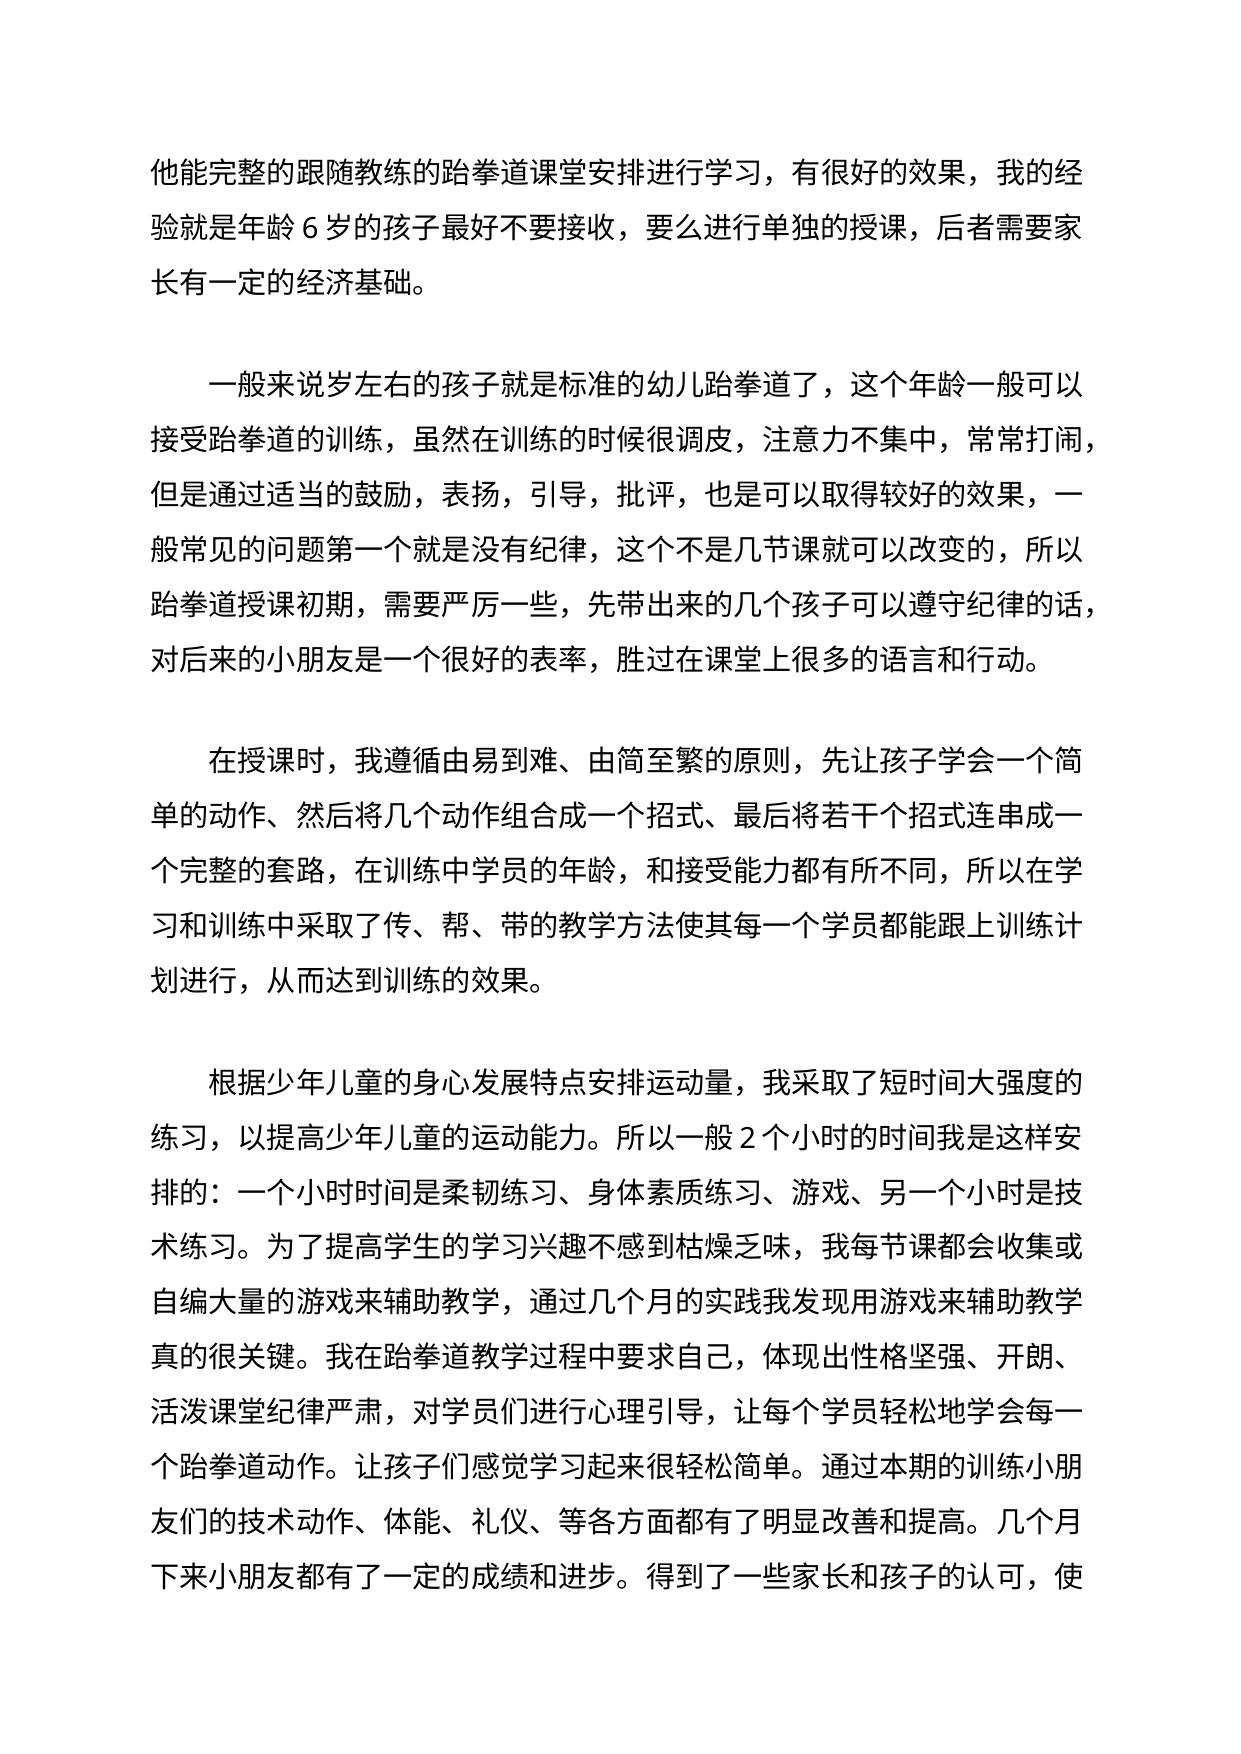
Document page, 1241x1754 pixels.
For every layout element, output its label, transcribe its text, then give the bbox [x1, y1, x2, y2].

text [150, 150, 1090, 302]
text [150, 1059, 1090, 1596]
text 在授课时，我遵循由易到难、由简至繁的原则，先让孩子学会一个简单的动作、然后将几个动作组合成一个招式、最后将若干个招式连串成一个完整的套路，在训练中学员的年龄，和接受能力都有所不同，所以在学习和训练中采取了传、帮、带的教学方法使其每一个学员都能跟上训练计划进行，从而达到训练的效果。 [150, 738, 1090, 1000]
text 一般来说岁左右的孩子就是标准的幼儿跆拳道了，这个年龄一般可以接受跆拳道的训练，虽然在训练的时候很调皮，注意力不集中，常常打闹，但是通过适当的鼓励，表扬，引导，批评，也是可以取得较好的效果，一般常见的问题第一个就是没有纪律，这个不是几节课就可以改变的，所以跆拳道授课初期，需要严厉一些，先带出来的几个孩子可以遵守纪律的话，对后来的小朋友是一个很好的表率，胜过在课堂上很多的语言和行动。 [150, 362, 1090, 678]
